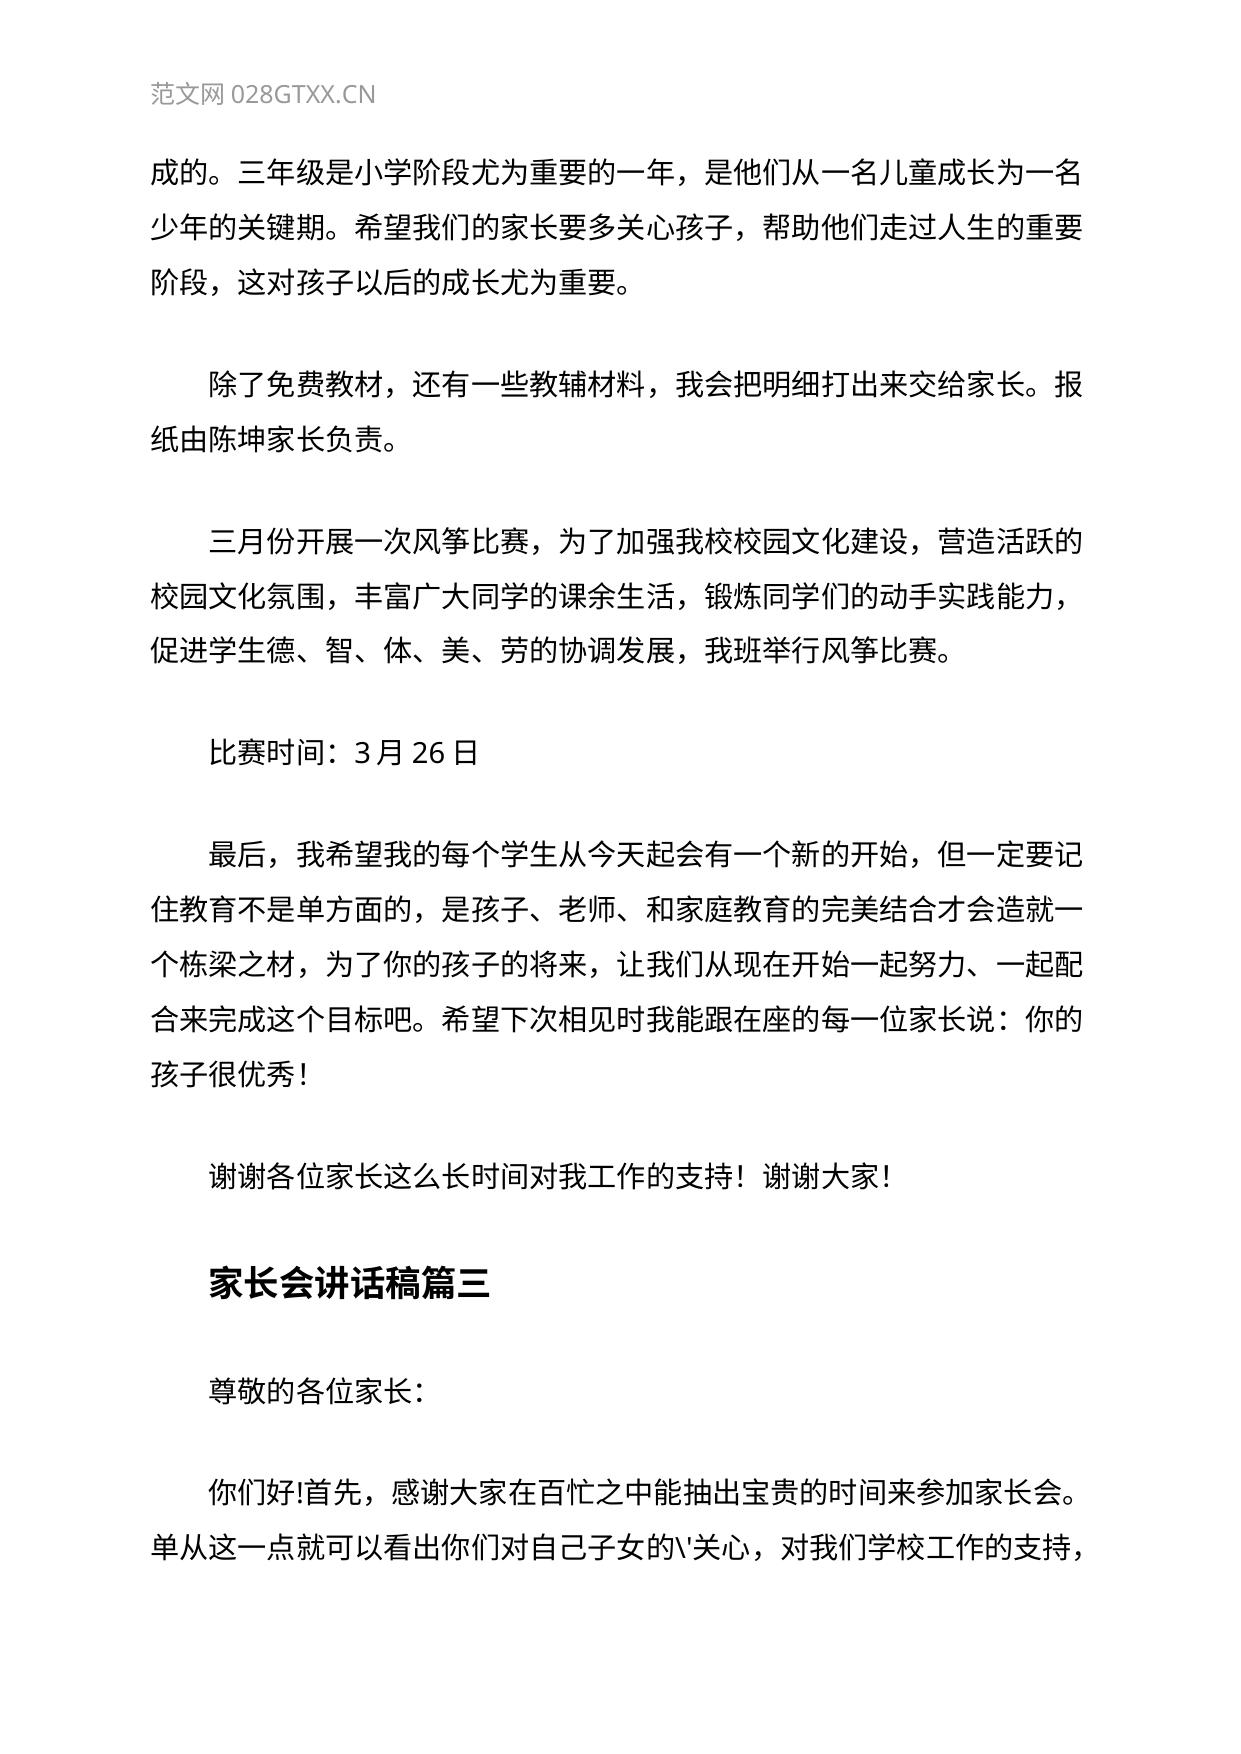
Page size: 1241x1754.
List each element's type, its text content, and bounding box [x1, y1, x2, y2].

text 家长会讲话稿篇三 [150, 1255, 1090, 1306]
text 三月份开展一次风筝比赛，为了加强我校校园文化建设，营造活跃的校园文化氛围，丰富广大同学的课余生活，锻炼同学们的动手实践能力，促进学生德、智、体、美、劳的协调发展，我班举行风筝比赛。 [150, 518, 1090, 670]
text 尊敬的各位家长： [150, 1368, 1090, 1411]
text 除了免费教材，还有一些教辅材料，我会把明细打出来交给家长。报纸由陈坤家长负责。 [150, 362, 1090, 459]
text 最后，我希望我的每个学生从今天起会有一个新的开始，但一定要记住教育不是单方面的，是孩子、老师、和家庭教育的完美结合才会造就一个栋梁之材，为了你的孩子的将来，让我们从现在开始一起努力、一起配合来完成这个目标吧。希望下次相见时我能跟在座的每一位家长说：你的孩子很优秀！ [150, 832, 1090, 1094]
text 比赛时间：3月26日 [150, 730, 1090, 772]
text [150, 1470, 1090, 1567]
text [150, 150, 1090, 302]
text 谢谢各位家长这么长时间对我工作的支持！谢谢大家！ [150, 1153, 1090, 1195]
